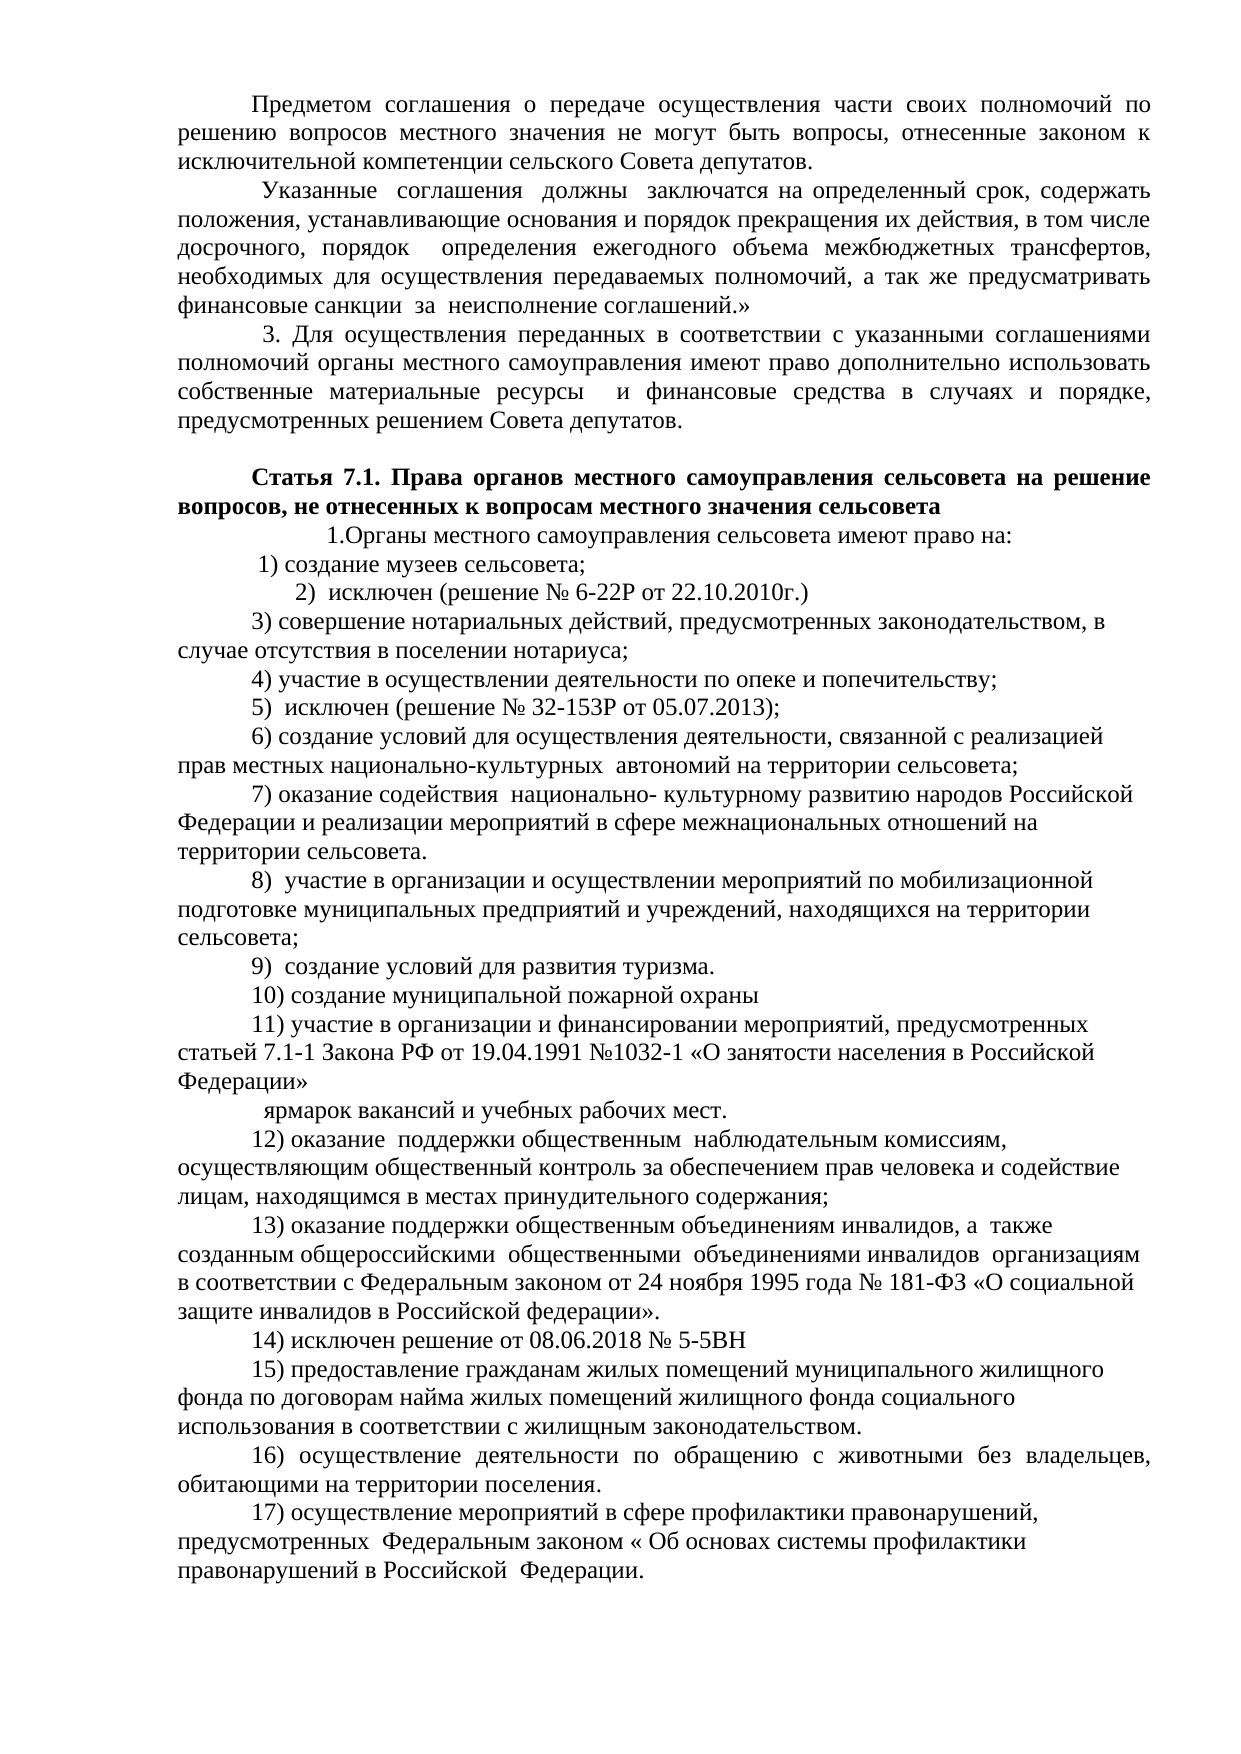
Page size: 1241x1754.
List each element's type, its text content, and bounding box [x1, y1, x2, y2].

text 10) создание муниципальной пожарной охраны [177, 980, 1152, 1009]
text Предметом соглашения о передаче осуществления части своих полномочий по решению вопросов местного значения не могут быть вопросы, отнесенные законом к исключительной компетенции сельского Совета депутатов. [177, 89, 1152, 175]
text ярмарок вакансий и учебных рабочих мест. [177, 1095, 1152, 1124]
text Указанные соглашения должны заключатся на определенный срок, содержать положения, устанавливающие основания и порядок прекращения их действия, в том числе досрочного, порядок определения ежегодного объема межбюджетных трансфертов, необходимых для осуществления передаваемых полномочий, а так же предусматривать финансовые санкции за неисполнение соглашений.» [177, 175, 1152, 319]
text Статья 7.1. Права органов местного самоуправления сельсовета на решение вопросов, не отнесенных к вопросам местного значения сельсовета [177, 462, 1152, 520]
text 5) исключен (решение № 32-153Р от 05.07.2013); [177, 692, 1152, 721]
text 14) исключен решение от 08.06.2018 № 5-5ВН [177, 1325, 1152, 1354]
text 3) совершение нотариальных действий, предусмотренных законодательством, в случае отсутствия в поселении нотариуса; [177, 606, 1152, 664]
text 8) участие в организации и осуществлении мероприятий по мобилизационной подготовке муниципальных предприятий и учреждений, находящихся на территории сельсовета; [177, 865, 1152, 951]
text 16) осуществление деятельности по обращению с животными без владельцев, обитающими на территории поселения. [177, 1440, 1152, 1497]
text 17) осуществление мероприятий в сфере профилактики правонарушений, предусмотренных Федеральным законом « Об основах системы профилактики правонарушений в Российской Федерации. [177, 1497, 1152, 1584]
text 3. Для осуществления переданных в соответствии с указанными соглашениями полномочий органы местного самоуправления имеют право дополнительно использовать собственные материальные ресурсы и финансовые средства в случаях и порядке, предусмотренных решением Совета депутатов. [177, 319, 1152, 434]
text 2) исключен (решение № 6-22Р от 22.10.2010г.) [177, 577, 1152, 606]
text 1) создание музеев сельсовета; [177, 549, 1152, 577]
text 6) создание условий для осуществления деятельности, связанной с реализацией прав местных национально-культурных автономий на территории сельсовета; [177, 721, 1152, 779]
text 12) оказание поддержки общественным наблюдательным комиссиям, осуществляющим общественный контроль за обеспечением прав человека и содействие лицам, находящимся в местах принудительного содержания; [177, 1124, 1152, 1210]
text 9) создание условий для развития туризма. [177, 951, 1152, 980]
text 4) участие в осуществлении деятельности по опеке и попечительству; [140, 664, 1152, 692]
text 15) предоставление гражданам жилых помещений муниципального жилищного фонда по договорам найма жилых помещений жилищного фонда социального использования в соответствии с жилищным законодательством. [177, 1354, 1152, 1440]
text 7) оказание содействия национально- культурному развитию народов Российской Федерации и реализации мероприятий в сфере межнациональных отношений на территории сельсовета. [177, 779, 1152, 865]
text 13) оказание поддержки общественным объединениям инвалидов, а также созданным общероссийскими общественными объединениями инвалидов организациям в соответствии с Федеральным законом от 24 ноября 1995 года № 181-ФЗ «О социальной защите инвалидов в Российской федерации». [177, 1210, 1152, 1325]
text 11) участие в организации и финансировании мероприятий, предусмотренных статьей 7.1-1 Закона РФ от 19.04.1991 №1032-1 «О занятости населения в Российской Федерации» [177, 1009, 1152, 1095]
text 1.Органы местного самоуправления сельсовета имеют право на: [177, 520, 1152, 549]
